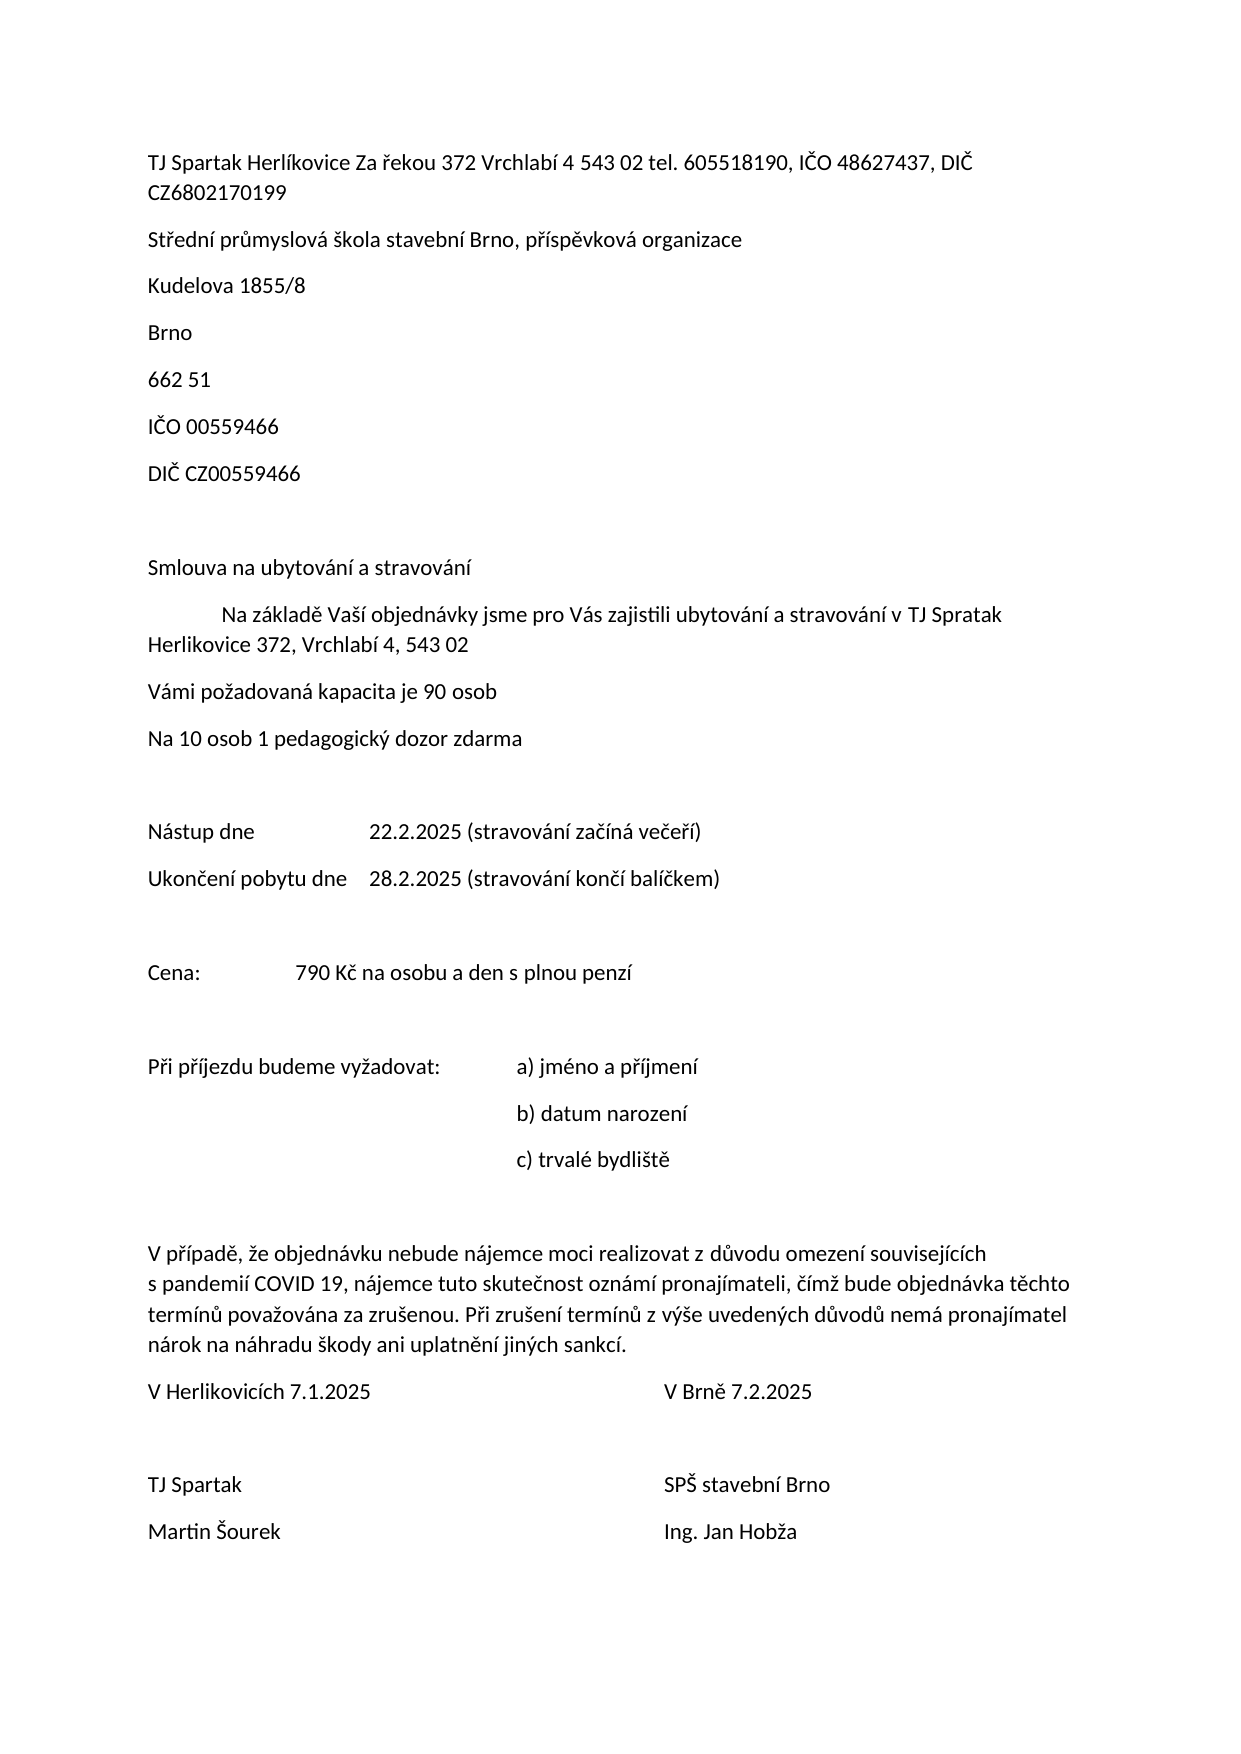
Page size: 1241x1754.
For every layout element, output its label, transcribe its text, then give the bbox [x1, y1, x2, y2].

text IČO 00559466 [148, 412, 1093, 440]
text Martin Šourek Ing. Jan Hobža [148, 1517, 1093, 1545]
text Střední průmyslová škola stavební Brno, příspěvková organizace [148, 225, 1093, 253]
text V případě, že objednávku nebude nájemce moci realizovat z důvodu omezení souvisejících s pandemií COVID 19, nájemce tuto skutečnost oznámí pronajímateli, čímž bude objednávka těchto termínů považována za zrušenou. Při zrušení termínů z výše uvedených důvodů nemá pronajímatel nárok na náhradu škody ani uplatnění jiných sankcí. [148, 1239, 1093, 1358]
text V Herlikovicích 7.1.2025 V Brně 7.2.2025 [148, 1377, 1093, 1405]
text Smlouva na ubytování a stravování [148, 553, 1093, 581]
text Brno [148, 318, 1093, 346]
text Kudelova 1855/8 [148, 272, 1093, 299]
text b) datum narození [148, 1099, 1093, 1127]
text Při příjezdu budeme vyžadovat: a) jméno a příjmení [148, 1052, 1093, 1080]
text 662 51 [148, 365, 1093, 393]
text TJ Spartak Herlíkovice Za řekou 372 Vrchlabí 4 543 02 tel. 605518190, IČO 48627437, DIČ CZ6802170199 [148, 148, 1093, 206]
text c) trvalé bydliště [148, 1146, 1093, 1173]
text DIČ CZ00559466 [148, 459, 1093, 487]
text Na základě Vaší objednávky jsme pro Vás zajistili ubytování a stravování v TJ Spratak Herlikovice 372, Vrchlabí 4, 543 02 [148, 600, 1093, 658]
text Cena: 790 Kč na osobu a den s plnou penzí [148, 958, 1093, 986]
text Vámi požadovaná kapacita je 90 osob [148, 677, 1093, 705]
text Ukončení pobytu dne 28.2.2025 (stravování končí balíčkem) [148, 864, 1093, 892]
text Na 10 osob 1 pedagogický dozor zdarma [148, 724, 1093, 752]
text TJ Spartak SPŠ stavební Brno [148, 1471, 1093, 1498]
text Nástup dne 22.2.2025 (stravování začíná večeří) [148, 817, 1093, 845]
